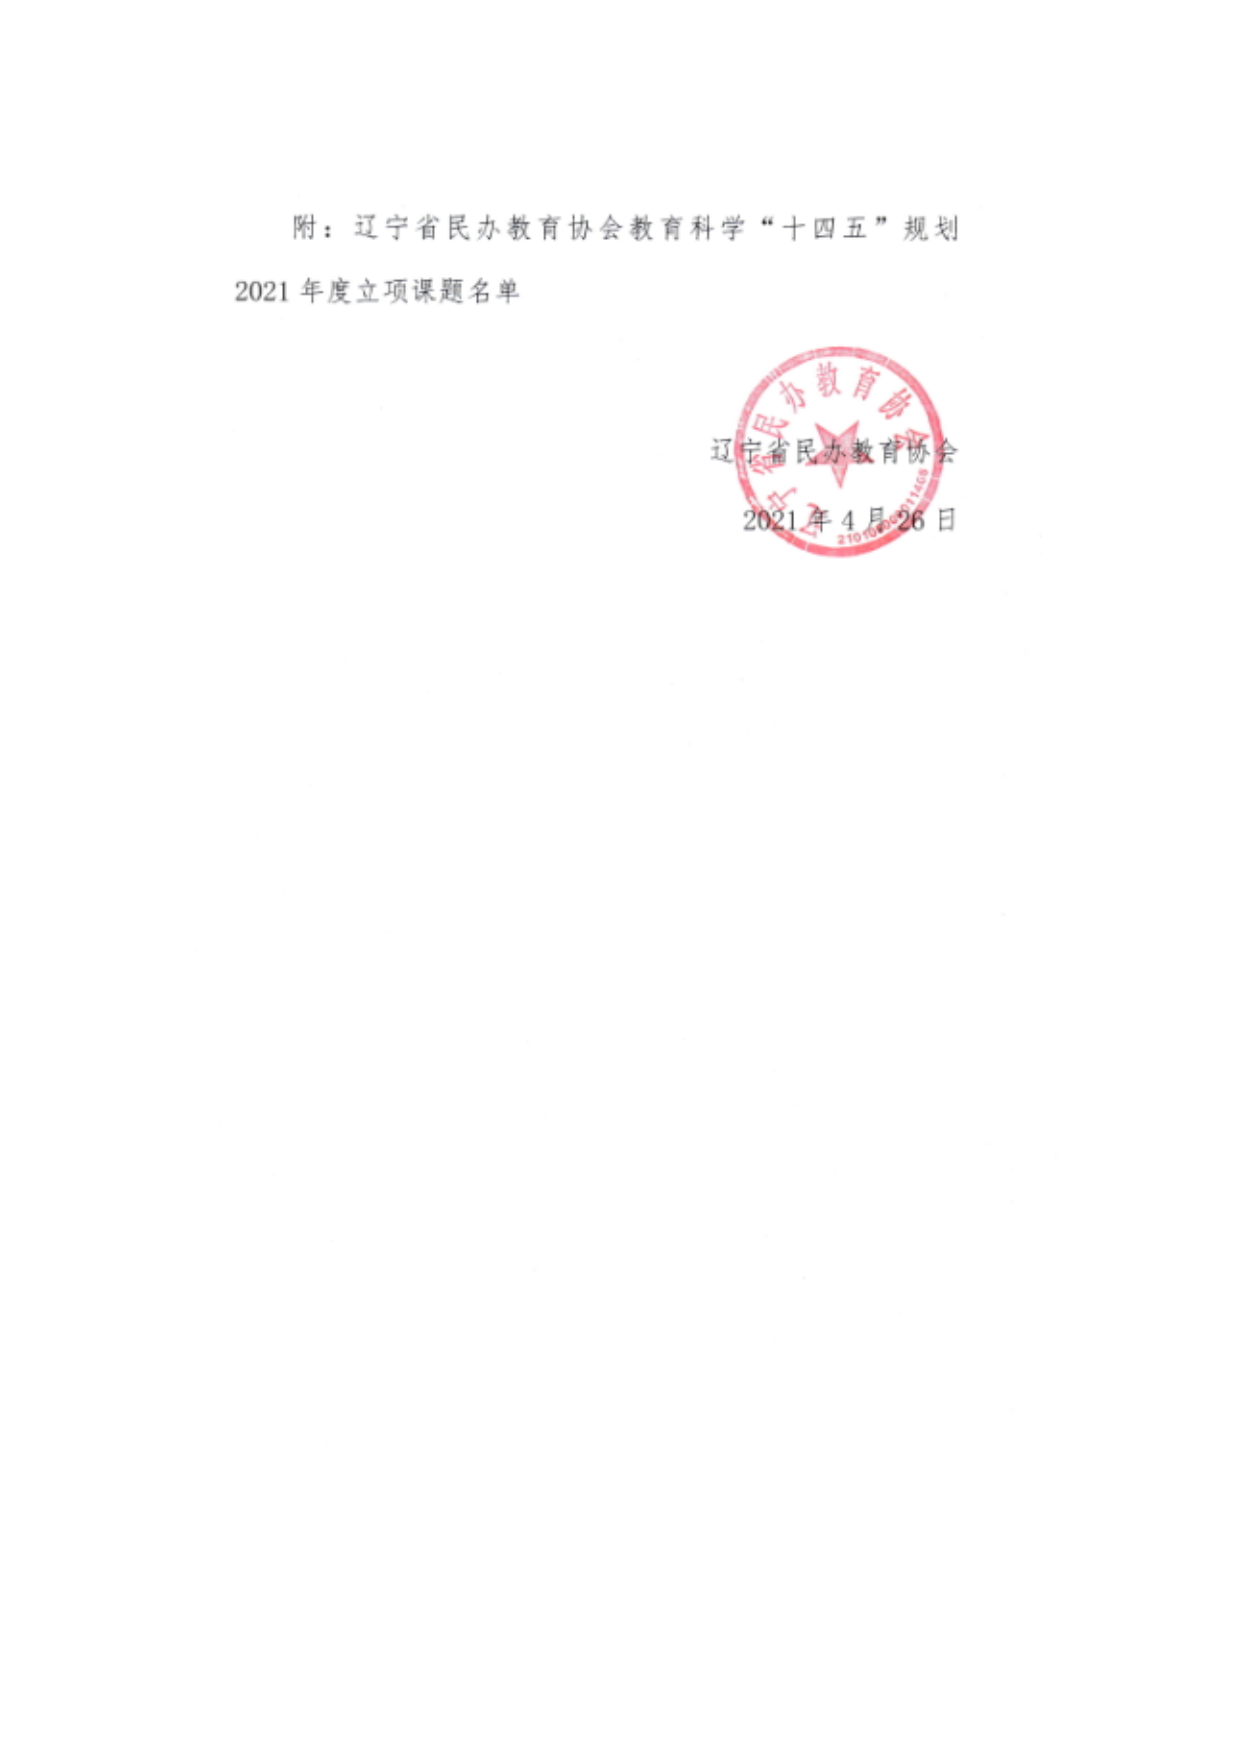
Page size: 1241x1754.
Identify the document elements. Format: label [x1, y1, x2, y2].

picture [187, 162, 1063, 1450]
